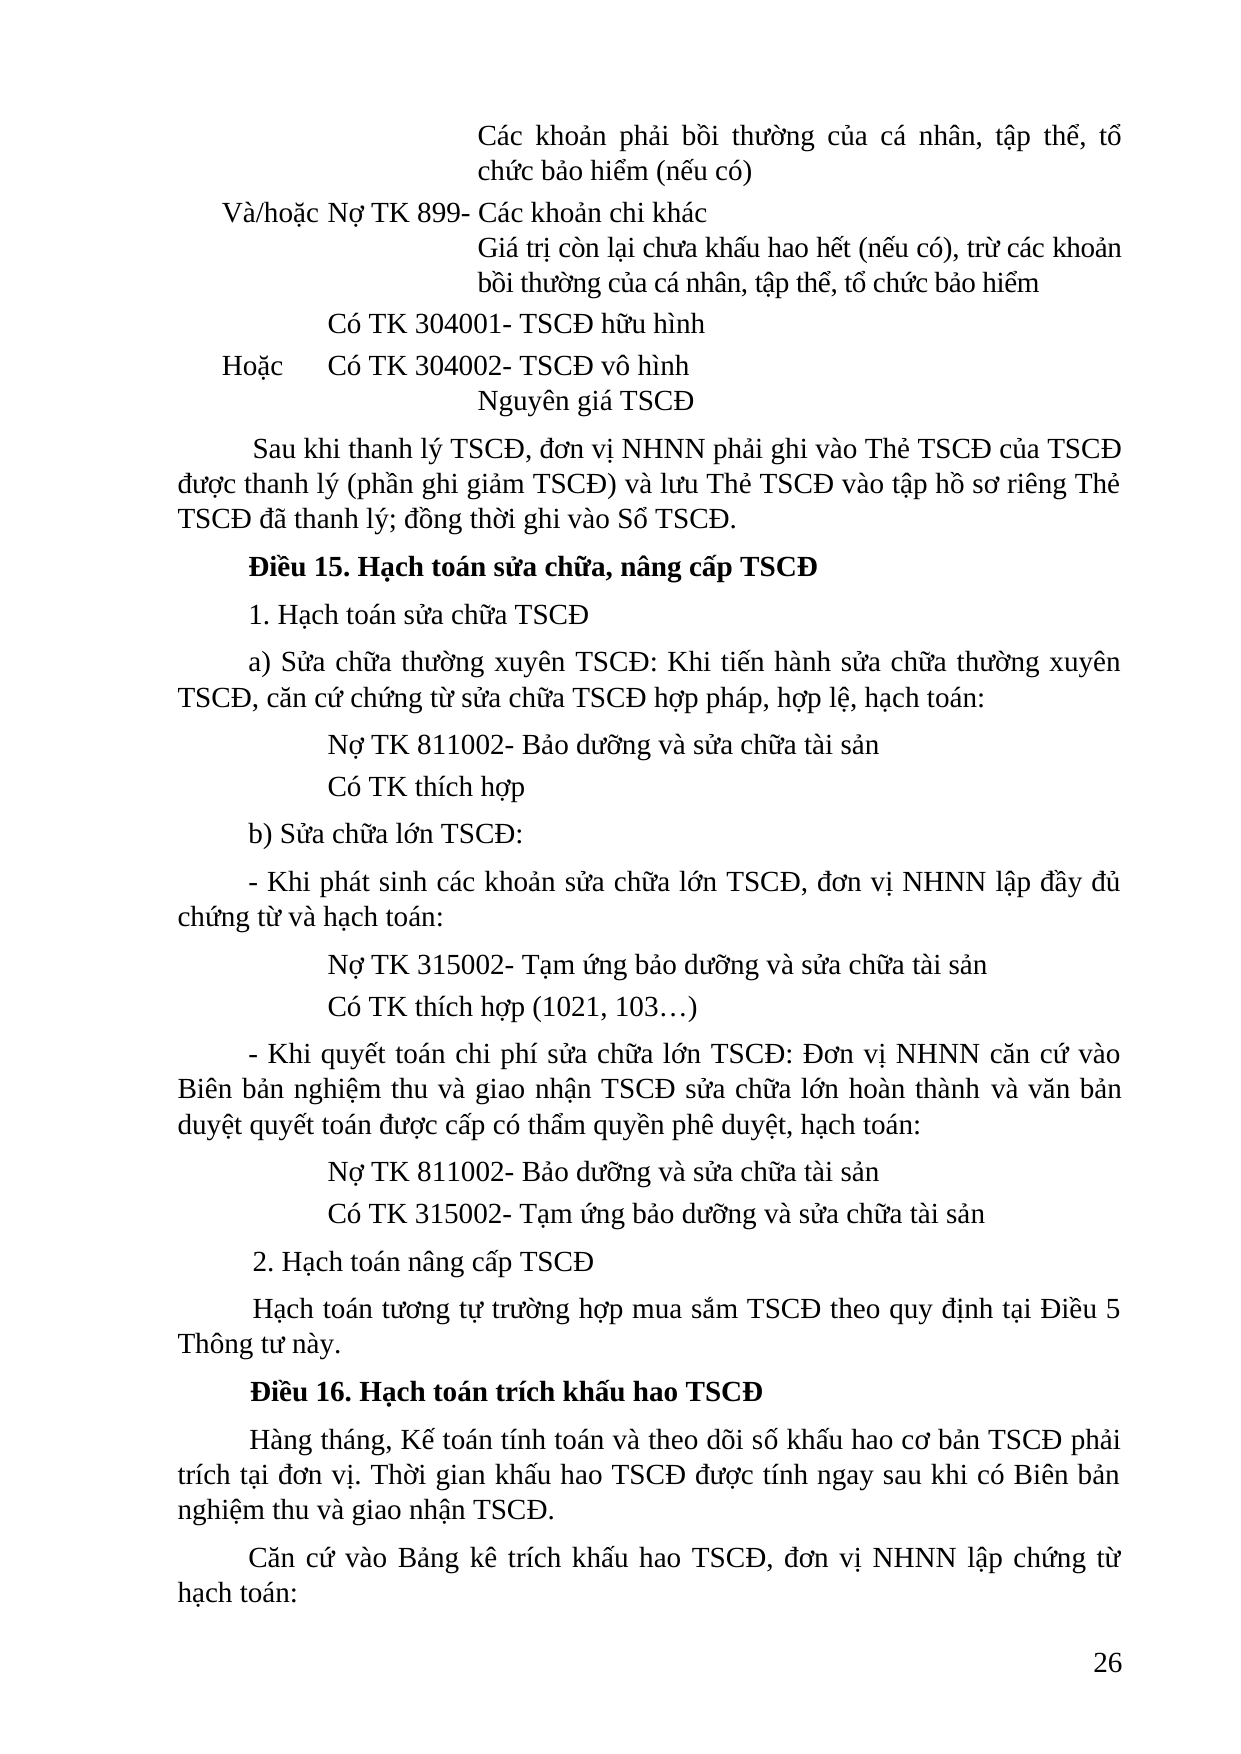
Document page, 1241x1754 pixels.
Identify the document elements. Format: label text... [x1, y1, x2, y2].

text Căn cứ vào Bảng kê trích khấu hao TSCĐ, đơn vị NHNN lập chứng từ hạch toán: [177, 1540, 1122, 1609]
text Sau khi thanh lý TSCĐ, đơn vị NHNN phải ghi vào Thẻ TSCĐ của TSCĐ được thanh lý (phần ghi giảm TSCĐ) và lưu Thẻ TSCĐ vào tập hồ sơ riêng Thẻ TSCĐ đã thanh lý; đồng thời ghi vào Sổ TSCĐ. [177, 431, 1122, 535]
text Và/hoặc Nợ TK 899- Các khoản chi khác [177, 195, 1122, 228]
text Có TK 304001- TSCĐ hữu hình [252, 307, 1122, 340]
text Hạch toán tương tự trường hợp mua sắm TSCĐ theo quy định tại Điều 5 Thông tư này. [177, 1291, 1122, 1360]
text Nợ TK 811002- Bảo dưỡng và sửa chữa tài sản [252, 1154, 1122, 1188]
text Có TK thích hợp [252, 769, 1122, 802]
text 2. Hạch toán nâng cấp TSCĐ [177, 1244, 1122, 1277]
text Có TK 315002- Tạm ứng bảo dưỡng và sửa chữa tài sản [252, 1196, 1122, 1229]
text - Khi phát sinh các khoản sửa chữa lớn TSCĐ, đơn vị NHNN lập đầy đủ chứng từ và hạch toán: [177, 864, 1122, 933]
text Nợ TK 811002- Bảo dưỡng và sửa chữa tài sản [252, 727, 1122, 761]
text b) Sửa chữa lớn TSCĐ: [177, 817, 1122, 850]
text Hoặc Có TK 304002- TSCĐ vô hình [177, 348, 1122, 382]
text Điều 16. Hạch toán trích khấu hao TSCĐ [177, 1374, 1122, 1408]
text a) Sửa chữa thường xuyên TSCĐ: Khi tiến hành sửa chữa thường xuyên TSCĐ, căn cứ chứng từ sửa chữa TSCĐ hợp pháp, hợp lệ, hạch toán: [177, 644, 1122, 713]
text Các khoản phải bồi thường của cá nhân, tập thể, tổ chức bảo hiểm (nếu có) [477, 118, 1122, 187]
text 1. Hạch toán sửa chữa TSCĐ [248, 597, 1122, 630]
text Nguyên giá TSCĐ [402, 383, 1122, 417]
text Có TK thích hợp (1021, 103…) [252, 989, 1122, 1022]
text Giá trị còn lại chưa khấu hao hết (nếu có), trừ các khoản bồi thường của cá nhân, tập thể, tổ chức bảo hiểm [477, 230, 1122, 299]
text - Khi quyết toán chi phí sửa chữa lớn TSCĐ: Đơn vị NHNN căn cứ vào Biên bản nghiệm thu và giao nhận TSCĐ sửa chữa lớn hoàn thành và văn bản duyệt quyết toán được cấp có thẩm quyền phê duyệt, hạch toán: [177, 1036, 1122, 1140]
text Điều 15. Hạch toán sửa chữa, nâng cấp TSCĐ [177, 549, 1122, 583]
text Hàng tháng, Kế toán tính toán và theo dõi số khấu hao cơ bản TSCĐ phải trích tại đơn vị. Thời gian khấu hao TSCĐ được tính ngay sau khi có Biên bản nghiệm thu và giao nhận TSCĐ. [177, 1422, 1122, 1526]
text Nợ TK 315002- Tạm ứng bảo dưỡng và sửa chữa tài sản [177, 947, 1122, 981]
